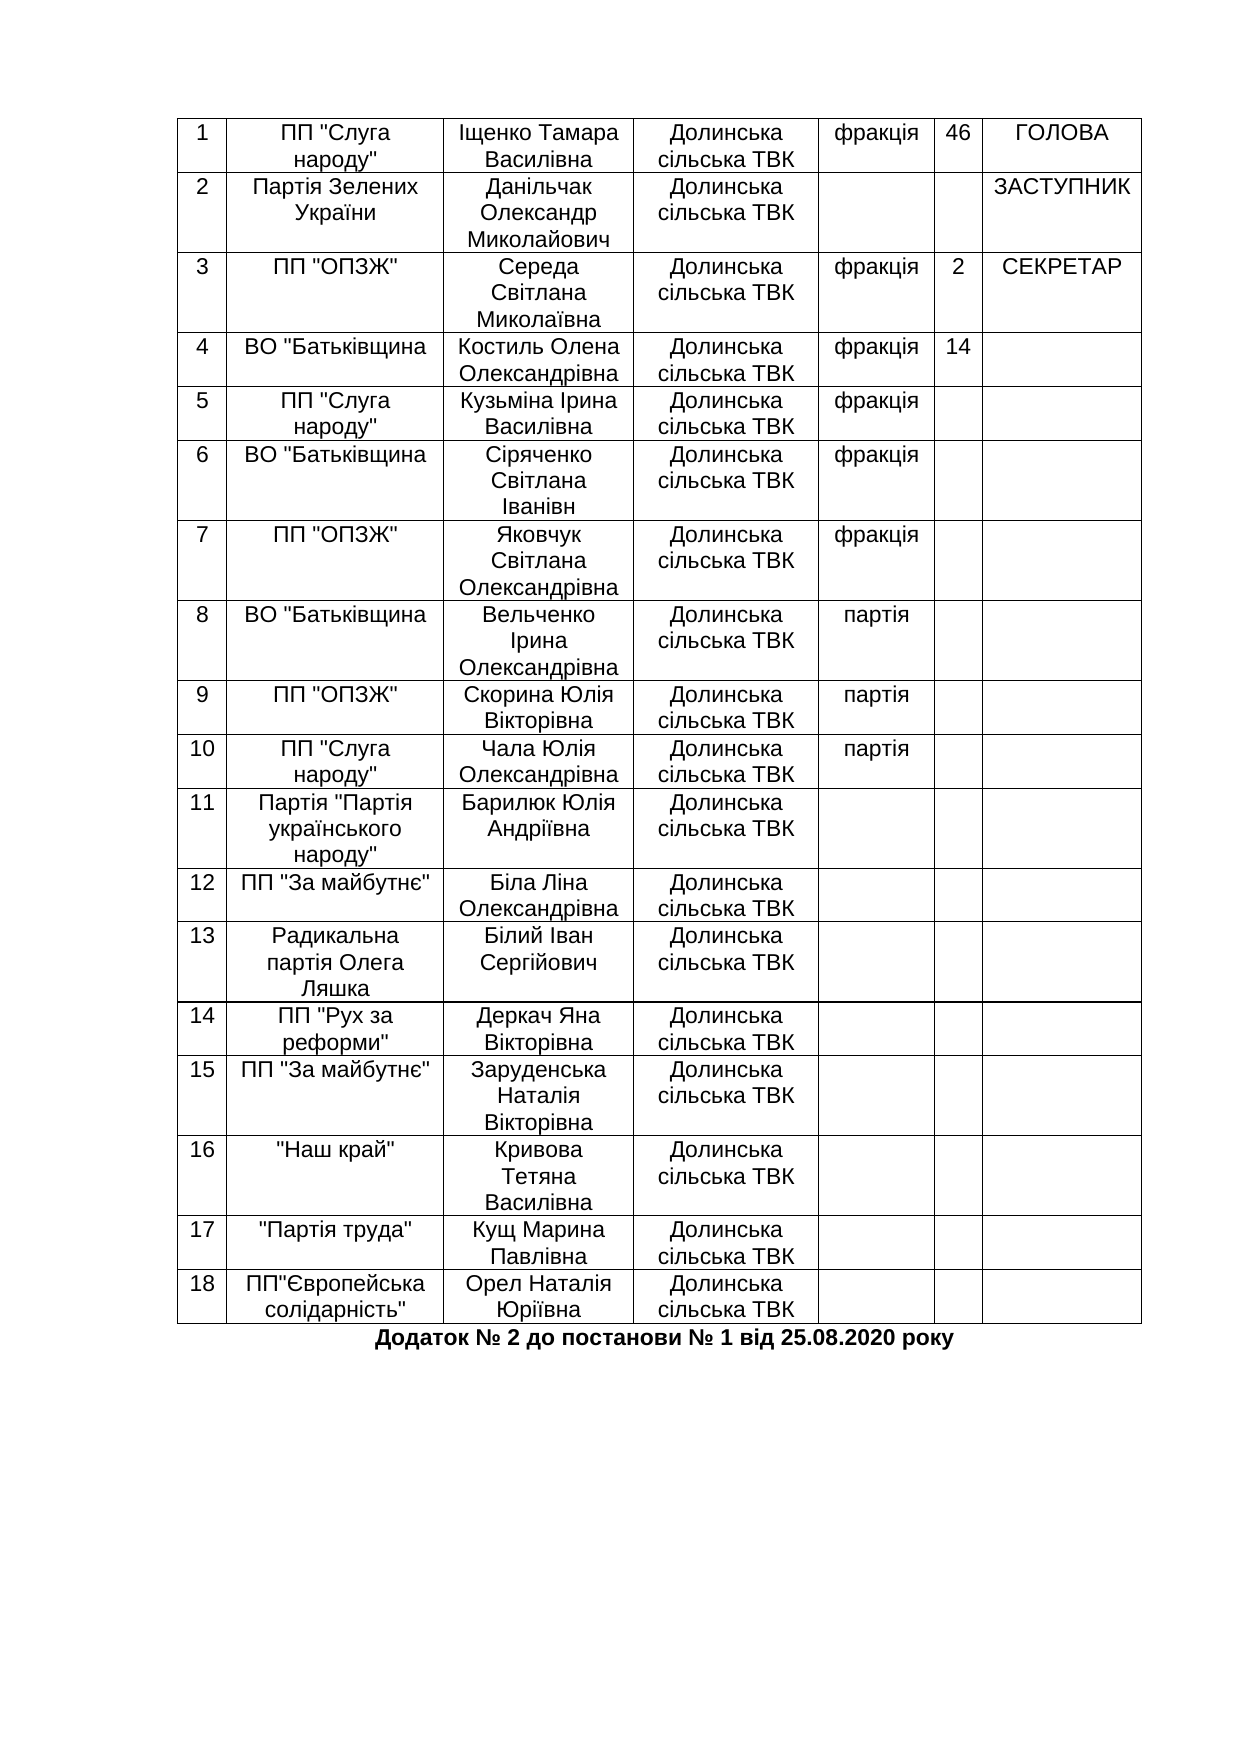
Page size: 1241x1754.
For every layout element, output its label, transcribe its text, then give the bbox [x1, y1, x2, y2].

table_cell Долинська сільська ТВК [634, 922, 818, 1001]
table_cell [935, 173, 982, 252]
table_cell Долинська сільська ТВК [634, 789, 818, 867]
table_cell СЕКРЕТАР [983, 253, 1141, 332]
table_cell партія [819, 601, 934, 680]
table_cell [935, 869, 982, 921]
table_cell Долинська сільська ТВК [634, 441, 818, 520]
table_cell [983, 869, 1141, 921]
table_cell ПП "Слуга народу" [227, 735, 443, 787]
table_cell Білий Іван Сергійович [444, 922, 633, 1001]
table_cell Данільчак Олександр Миколайович [444, 173, 633, 252]
table_cell 2 [178, 173, 226, 252]
table_cell партія [819, 681, 934, 734]
table_cell "Наш край" [227, 1136, 443, 1215]
table_cell [983, 521, 1141, 600]
table_cell [819, 1056, 934, 1135]
table_header Долинська сільська ТВК [634, 119, 818, 172]
table_cell 8 [178, 601, 226, 680]
table_cell 13 [178, 922, 226, 1001]
table_cell ВО "Батьківщина [227, 441, 443, 520]
table_header ПП "Слуга народу" [227, 119, 443, 172]
table_cell [983, 1003, 1141, 1055]
table_cell Скорина Юлія Вікторівна [444, 681, 633, 734]
table_cell Партія Зелених України [227, 173, 443, 252]
table_cell фракція [819, 253, 934, 332]
table_cell 10 [178, 735, 226, 787]
table_cell фракція [819, 333, 934, 386]
table_cell [983, 1270, 1141, 1323]
table_cell [983, 1056, 1141, 1135]
table_cell [935, 1216, 982, 1269]
table_cell [983, 1136, 1141, 1215]
table_cell Заруденська Наталія Вікторівна [444, 1056, 633, 1135]
table_cell 15 [178, 1056, 226, 1135]
table_cell Яковчук Світлана Олександрівна [444, 521, 633, 600]
table_header фракція [819, 119, 934, 172]
table_cell [819, 173, 934, 252]
table_cell Долинська сільська ТВК [634, 333, 818, 386]
table_cell [935, 789, 982, 867]
table_cell ПП "За майбутнє" [227, 1056, 443, 1135]
table_cell Орел Наталія Юріївна [444, 1270, 633, 1323]
table_cell партія [819, 735, 934, 787]
table_cell 12 [178, 869, 226, 921]
table_cell [819, 789, 934, 867]
table_cell [819, 922, 934, 1001]
table_cell 18 [178, 1270, 226, 1323]
text Додаток № 2 до постанови № 1 від 25.08.2020 року [177, 1324, 1152, 1350]
table_cell Долинська сільська ТВК [634, 1216, 818, 1269]
table_header Іщенко Тамара Василівна [444, 119, 633, 172]
table_cell Долинська сільська ТВК [634, 869, 818, 921]
table_cell 2 [935, 253, 982, 332]
table_cell Долинська сільська ТВК [634, 1136, 818, 1215]
table_cell [983, 735, 1141, 787]
table_cell Долинська сільська ТВК [634, 601, 818, 680]
table_cell 16 [178, 1136, 226, 1215]
table_cell "Партія труда" [227, 1216, 443, 1269]
table_cell Долинська сільська ТВК [634, 1270, 818, 1323]
table_cell фракція [819, 521, 934, 600]
table_cell [983, 789, 1141, 867]
table_cell Чала Юлія Олександрівна [444, 735, 633, 787]
table_cell ПП "ОПЗЖ" [227, 521, 443, 600]
table_cell ЗАСТУПНИК [983, 173, 1141, 252]
table_cell фракція [819, 441, 934, 520]
table_cell ВО "Батьківщина [227, 601, 443, 680]
table_cell [983, 681, 1141, 734]
table_cell [935, 601, 982, 680]
table_cell [935, 1136, 982, 1215]
table_cell 6 [178, 441, 226, 520]
table_cell ПП"Європейська солідарність" [227, 1270, 443, 1323]
table_cell [935, 387, 982, 439]
table_cell 4 [178, 333, 226, 386]
table_cell Кривова Тетяна Василівна [444, 1136, 633, 1215]
table_cell Долинська сільська ТВК [634, 173, 818, 252]
table_cell Деркач Яна Вікторівна [444, 1003, 633, 1055]
table_cell 7 [178, 521, 226, 600]
table_cell Кущ Марина Павлівна [444, 1216, 633, 1269]
table_cell [819, 1270, 934, 1323]
table_cell Долинська сільська ТВК [634, 521, 818, 600]
table_cell [983, 601, 1141, 680]
table_cell [819, 1003, 934, 1055]
table_cell 5 [178, 387, 226, 439]
table_cell [819, 869, 934, 921]
table_cell [935, 1003, 982, 1055]
table_cell [935, 681, 982, 734]
table_cell [819, 1136, 934, 1215]
table_cell [983, 1216, 1141, 1269]
table_cell Долинська сільська ТВК [634, 387, 818, 439]
table_cell [983, 333, 1141, 386]
table_cell [983, 441, 1141, 520]
table_cell Середа Світлана Миколаївна [444, 253, 633, 332]
table_cell [935, 1270, 982, 1323]
table_cell [935, 521, 982, 600]
table_cell Долинська сільська ТВК [634, 1056, 818, 1135]
table_cell [935, 441, 982, 520]
table_cell ПП "Рух за реформи" [227, 1003, 443, 1055]
table_cell Вельченко Ірина Олександрівна [444, 601, 633, 680]
table_cell ВО "Батьківщина [227, 333, 443, 386]
table_cell ПП "ОПЗЖ" [227, 253, 443, 332]
table_cell фракція [819, 387, 934, 439]
table_cell Кузьміна Ірина Василівна [444, 387, 633, 439]
table_cell 14 [178, 1003, 226, 1055]
table_cell Костиль Олена Олександрівна [444, 333, 633, 386]
table_header ГОЛОВА [983, 119, 1141, 172]
table_cell Радикальна партія Олега Ляшка [227, 922, 443, 1001]
table_cell 14 [935, 333, 982, 386]
table_cell 17 [178, 1216, 226, 1269]
table_cell 9 [178, 681, 226, 734]
table_cell [819, 1216, 934, 1269]
table_cell 3 [178, 253, 226, 332]
table_cell [983, 922, 1141, 1001]
table_header 1 [178, 119, 226, 172]
table_cell Сіряченко Світлана Іванівн [444, 441, 633, 520]
table_cell Долинська сільська ТВК [634, 735, 818, 787]
table_cell [935, 735, 982, 787]
table_cell Долинська сільська ТВК [634, 1003, 818, 1055]
table_cell ПП "За майбутнє" [227, 869, 443, 921]
table_cell [935, 922, 982, 1001]
table_cell ПП "ОПЗЖ" [227, 681, 443, 734]
table_cell ПП "Слуга народу" [227, 387, 443, 439]
table_cell [983, 387, 1141, 439]
table_cell Долинська сільська ТВК [634, 253, 818, 332]
table_cell 11 [178, 789, 226, 867]
table_cell Барилюк Юлія Андріївна [444, 789, 633, 867]
table_cell Долинська сільська ТВК [634, 681, 818, 734]
table_cell Партія "Партія українського народу" [227, 789, 443, 867]
table_cell [935, 1056, 982, 1135]
table_cell Біла Ліна Олександрівна [444, 869, 633, 921]
table_header 46 [935, 119, 982, 172]
